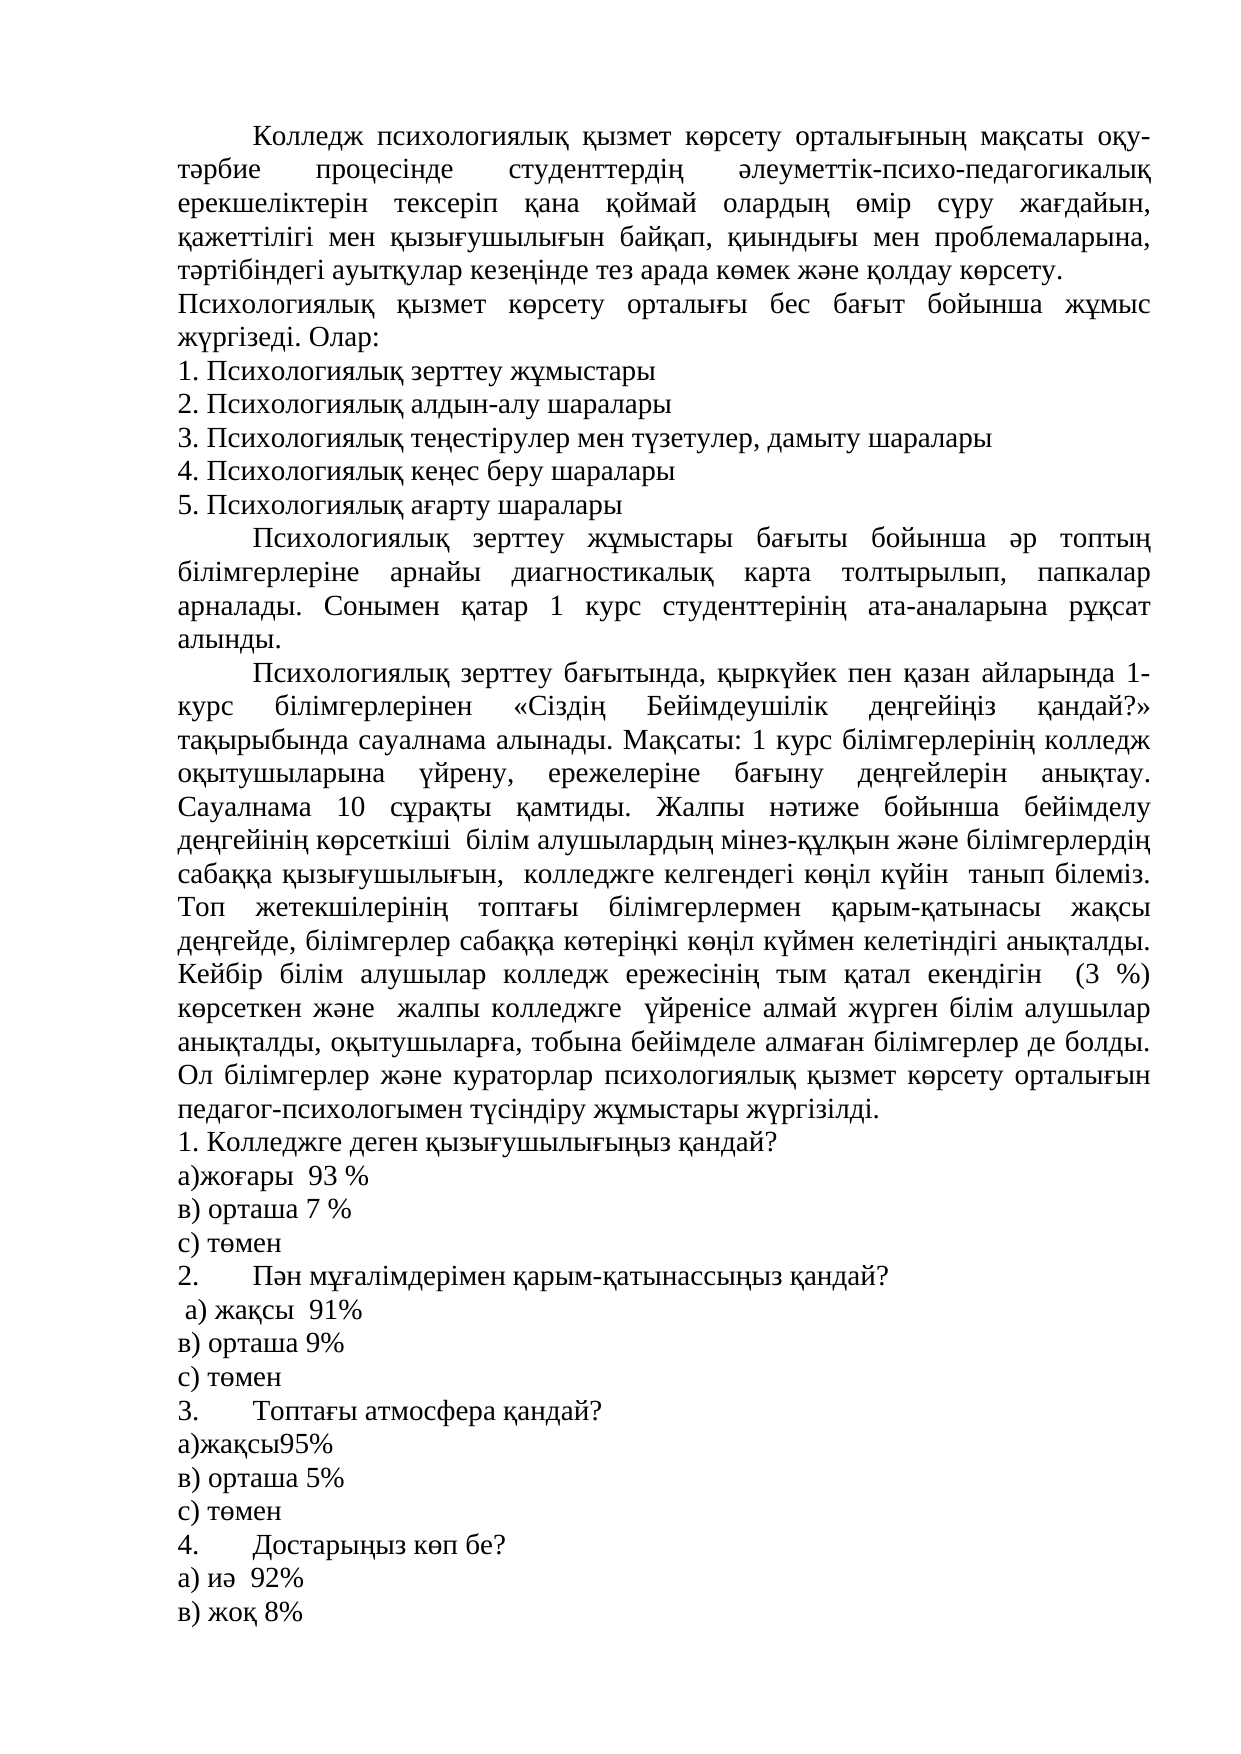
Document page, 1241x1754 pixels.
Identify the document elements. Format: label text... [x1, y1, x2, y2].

text в) жоқ 8% [177, 1594, 1152, 1627]
text 3. Топтағы атмосфера қандай? [177, 1393, 1152, 1426]
text а)жоғары 93 % [177, 1158, 1152, 1191]
text в) орташа 7 % [177, 1191, 1152, 1225]
text Психологиялық қызмет көрсету орталығы бес бағыт бойынша жұмыс жүргізеді. Олар: [177, 286, 1152, 353]
text 2. Психологиялық алдын-алу шаралары [177, 386, 1152, 420]
text в) орташа 9% [177, 1326, 1152, 1359]
text 3. Психологиялық теңестірулер мен түзетулер, дамыту шаралары [177, 420, 1152, 453]
text с) төмен [177, 1493, 1152, 1527]
text а) иә 92% [177, 1560, 1152, 1594]
text а)жақсы95% [177, 1426, 1152, 1460]
text 5. Психологиялық ағарту шаралары [177, 487, 1152, 521]
text с) төмен [177, 1359, 1152, 1393]
text 4. Психологиялық кеңес беру шаралары [177, 453, 1152, 487]
text Колледж психологиялық қызмет көрсету орталығының мақсаты оқу-тәрбие процесінде студенттердің әлеуметтік-психо-педагогикалық ерекшеліктерін тексеріп қана қоймай олардың өмір сүру жағдайын, қажеттілігі мен қызығушылығын байқап, қиындығы мен проблемаларына, тәртібіндегі ауытқулар кезеңінде тез арада көмек және қолдау көрсету. [177, 118, 1152, 286]
text Психологиялық зерттеу бағытында, қыркүйек пен қазан айларында 1-курс білімгерлерінен «Сіздің Бейімдеушілік деңгейіңіз қандай?» тақырыбында сауалнама алынады. Мақсаты: 1 курс білімгерлерінің колледж оқытушыларына үйрену, ережелеріне бағыну деңгейлерін анықтау. Сауалнама 10 сұрақты қамтиды. Жалпы нәтиже бойынша бейімделу деңгейінің көрсеткіші білім алушылардың мінез-құлқын және білімгерлердің сабаққа қызығушылығын, колледжге келгендегі көңіл күйін танып білеміз. Топ жетекшілерінің топтағы білімгерлермен қарым-қатынасы жақсы деңгейде, білімгерлер сабаққа көтеріңкі көңіл күймен келетіндігі анықталды. Кейбір білім алушылар колледж ережесінің тым қатал екендігін (3 %) көрсеткен және жалпы колледжге үйренісе алмай жүрген білім алушылар анықталды, оқытушыларға, тобына бейімделе алмаған білімгерлер де болды. Ол білімгерлер және кураторлар психологиялық қызмет көрсету орталығын педагог-психологымен түсіндіру жұмыстары жүргізілді. [177, 655, 1152, 1124]
text 1. Психологиялық зерттеу жұмыстары [177, 353, 1152, 386]
text 4. Достарыңыз көп бе? [177, 1527, 1152, 1560]
text а) жақсы 91% [177, 1292, 1152, 1326]
text 2. Пән мұғалімдерімен қарым-қатынассыңыз қандай? [177, 1258, 1152, 1292]
text в) орташа 5% [177, 1460, 1152, 1493]
text 1. Колледжге деген қызығушылығыңыз қандай? [177, 1124, 1152, 1158]
text с) төмен [177, 1225, 1152, 1258]
text Психологиялық зерттеу жұмыстары бағыты бойынша әр топтың білімгерлеріне арнайы диагностикалық карта толтырылып, папкалар арналады. Сонымен қатар 1 курс студенттерінің ата-аналарына рұқсат алынды. [177, 521, 1152, 655]
